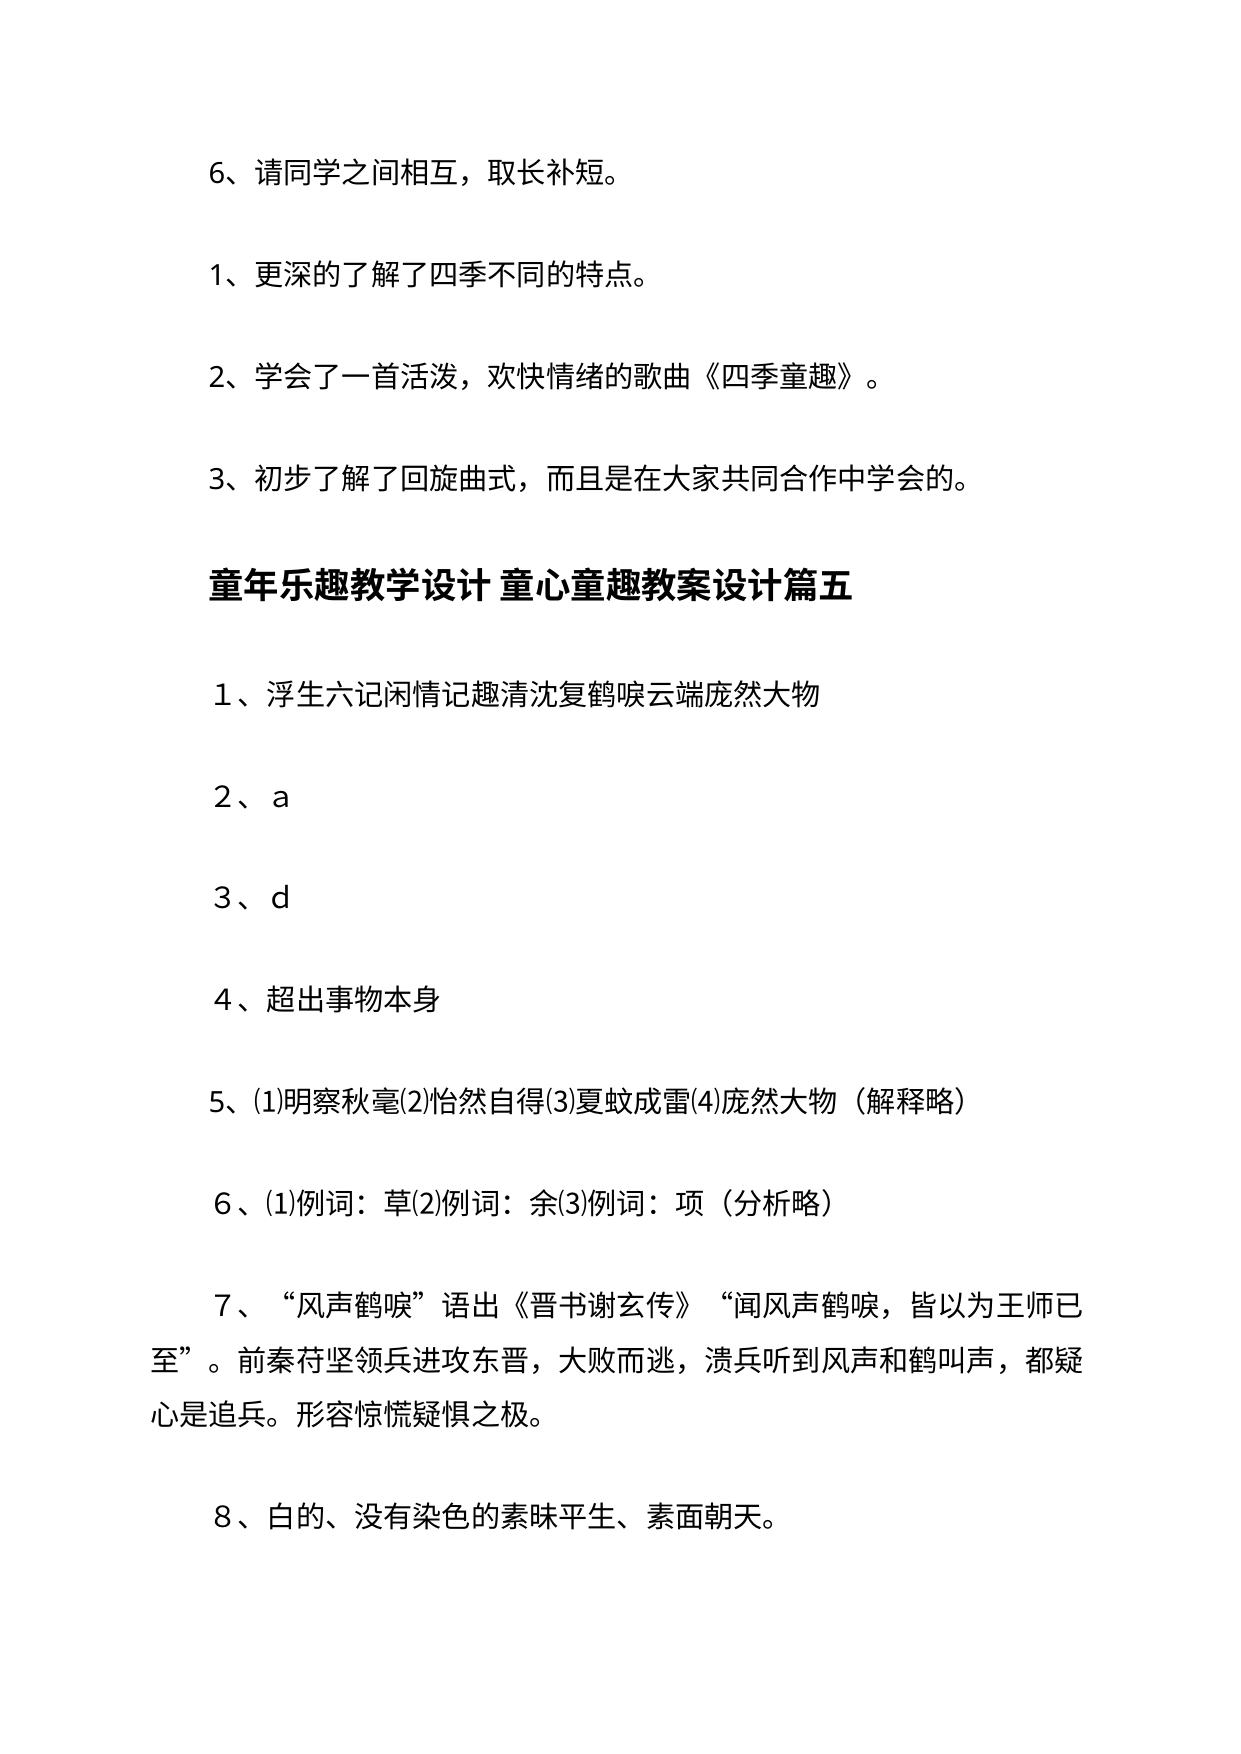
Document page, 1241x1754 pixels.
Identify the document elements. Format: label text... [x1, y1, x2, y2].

text 5、⑴明察秋毫⑵怡然自得⑶夏蚊成雷⑷庞然大物（解释略） [150, 1078, 1090, 1121]
text 1、更深的了解了四季不同的特点。 [150, 252, 1090, 294]
text ２、ａ [150, 773, 1090, 815]
text 2、学会了一首活泼，欢快情绪的歌曲《四季童趣》。 [150, 354, 1090, 396]
text 3、初步了解了回旋曲式，而且是在大家共同合作中学会的。 [150, 456, 1090, 498]
text 6、请同学之间相互，取长补短。 [150, 150, 1090, 192]
text ６、⑴例词：草⑵例词：余⑶例词：项（分析略） [150, 1180, 1090, 1223]
text ８、白的、没有染色的素昧平生、素面朝天。 [150, 1494, 1090, 1536]
text ７、“风声鹤唳”语出《晋书谢玄传》“闻风声鹤唳，皆以为王师已至”。前秦苻坚领兵进攻东晋，大败而逃，溃兵听到风声和鹤叫声，都疑心是追兵。形容惊慌疑惧之极。 [150, 1282, 1090, 1434]
text 童年乐趣教学设计 童心童趣教案设计篇五 [150, 558, 1090, 609]
text ４、超出事物本身 [150, 977, 1090, 1019]
text １、浮生六记闲情记趣清沈复鹤唳云端庞然大物 [150, 671, 1090, 714]
text ３、ｄ [150, 875, 1090, 917]
